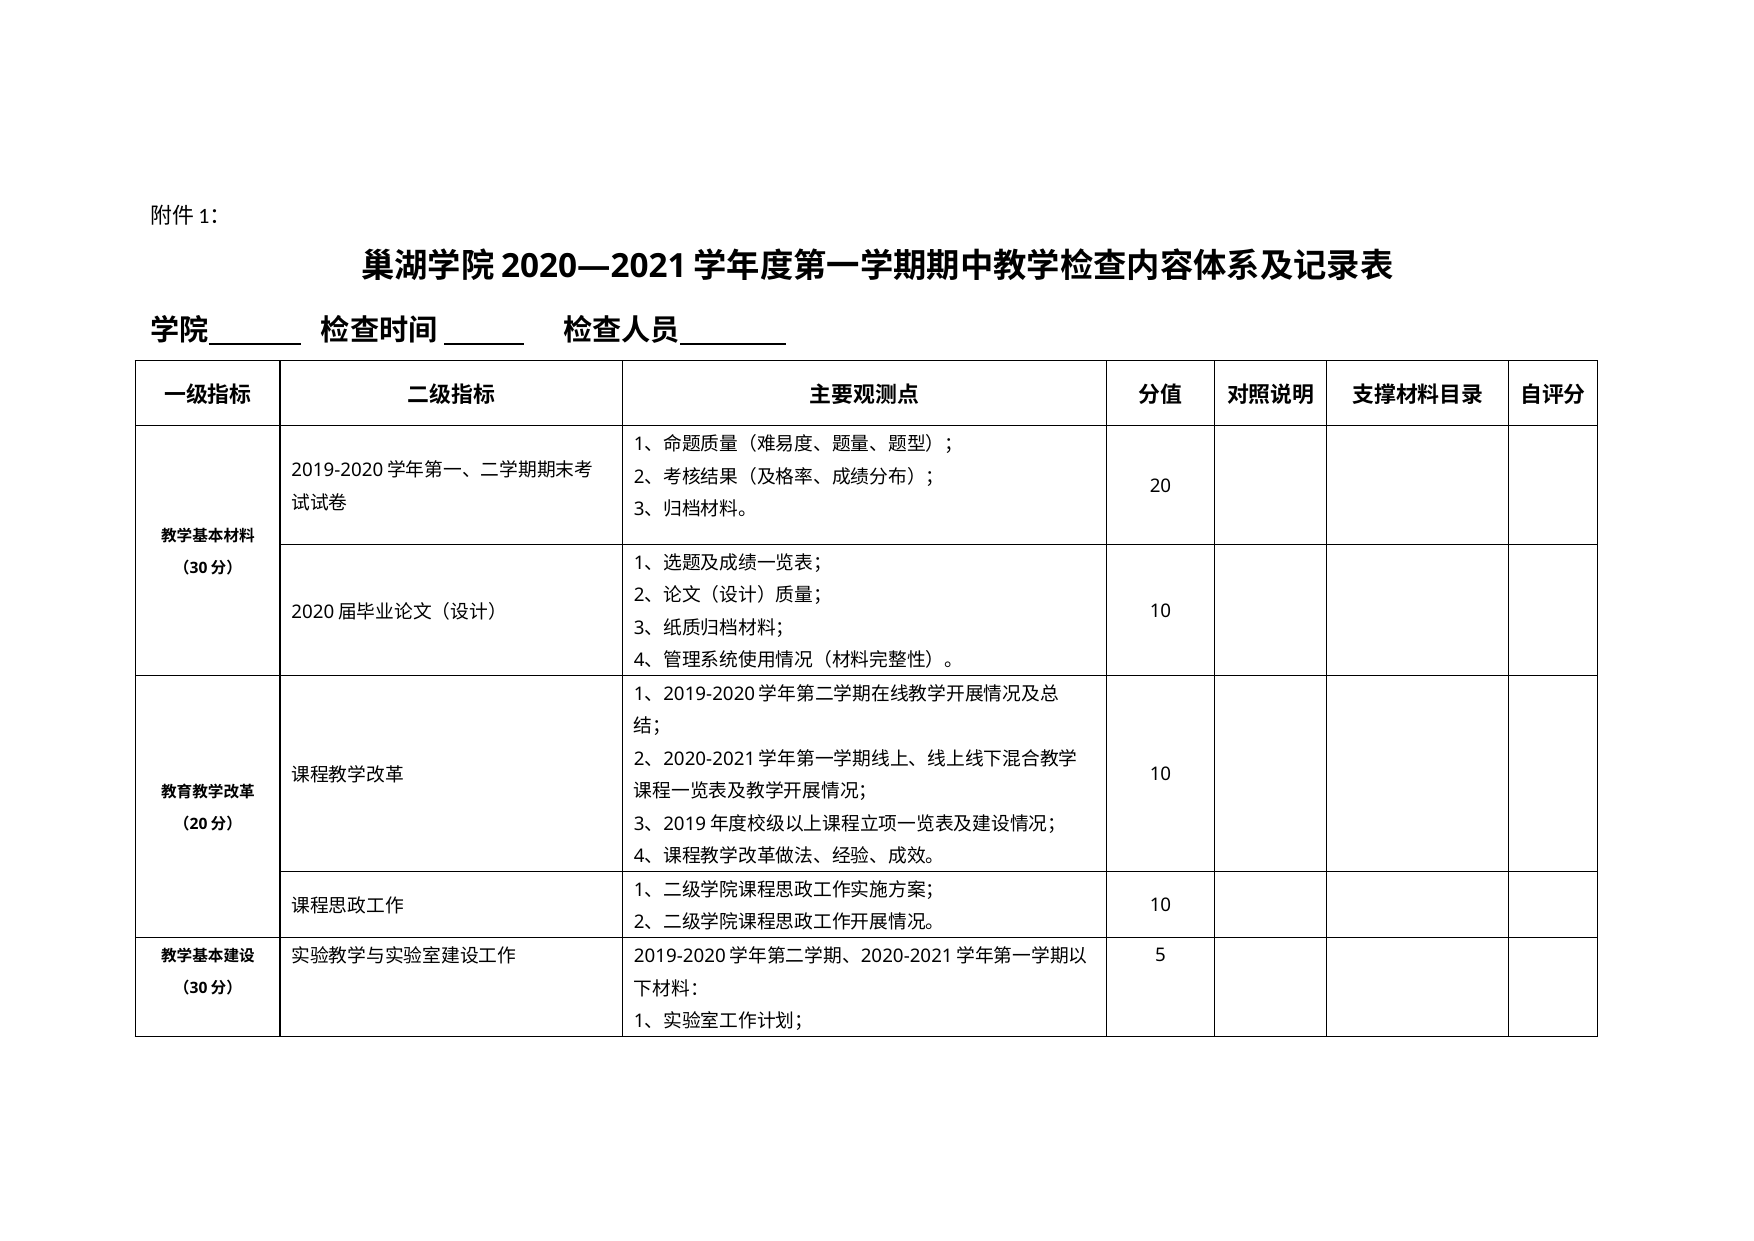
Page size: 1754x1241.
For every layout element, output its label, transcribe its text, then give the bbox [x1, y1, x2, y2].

table_cell 1、二级学院课程思政工作实施方案； 2、二级学院课程思政工作开展情况。 [623, 872, 1106, 937]
table_cell 1、选题及成绩一览表； 2、论文（设计）质量； 3、纸质归档材料； 4、管理系统使用情况（材料完整性）。 [623, 545, 1106, 675]
table_cell [1327, 545, 1508, 675]
table_header 主要观测点 [623, 361, 1106, 425]
table_cell 5 [1107, 938, 1214, 1036]
table_cell [1215, 426, 1326, 544]
table_cell [1327, 938, 1508, 1036]
table_cell [1509, 872, 1597, 937]
table_cell 1、命题质量（难易度、题量、题型）； 2、考核结果（及格率、成绩分布）； 3、归档材料。 [623, 426, 1106, 544]
table_cell [1509, 545, 1597, 675]
table_cell 10 [1107, 676, 1214, 871]
table_cell [1215, 872, 1326, 937]
table_cell 教学基本材料 （30分） [136, 426, 279, 675]
table_cell 实验教学与实验室建设工作 [281, 938, 622, 1036]
text 巢湖学院2020—2021学年度第一学期期中教学检查内容体系及记录表 [150, 230, 1604, 295]
table_header 二级指标 [281, 361, 622, 425]
text 学院 检查时间 检查人员 [150, 295, 1604, 360]
table_cell 教学基本建设 （30分） [136, 938, 279, 1036]
table_cell [1509, 676, 1597, 871]
table_cell 2020届毕业论文（设计） [281, 545, 622, 675]
table_cell 2019-2020学年第一、二学期期末考试试卷 [281, 426, 622, 544]
table_cell [1509, 938, 1597, 1036]
table_cell [1327, 426, 1508, 544]
table_cell 1、2019-2020学年第二学期在线教学开展情况及总结； 2、2020-2021学年第一学期线上、线上线下混合教学课程一览表及教学开展情况； 3、2019年度校级以上课程立项一览表及建设情况； 4、课程教学改革做法、经验、成效。 [623, 676, 1106, 871]
table_header 自评分 [1509, 361, 1597, 425]
table_cell [1215, 938, 1326, 1036]
table_cell [1327, 872, 1508, 937]
table_header 一级指标 [136, 361, 279, 425]
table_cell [623, 938, 1106, 1036]
table_header 对照说明 [1215, 361, 1326, 425]
text 附件1： [150, 198, 1604, 230]
table_cell [1509, 426, 1597, 544]
table_cell 教育教学改革 （20分） [136, 676, 279, 937]
table_cell 课程教学改革 [281, 676, 622, 871]
table_cell [1327, 676, 1508, 871]
table_cell [1215, 676, 1326, 871]
table_cell 10 [1107, 545, 1214, 675]
table_cell [1215, 545, 1326, 675]
table_header 支撑材料目录 [1327, 361, 1508, 425]
table_header 分值 [1107, 361, 1214, 425]
table_cell 20 [1107, 426, 1214, 544]
table_cell 10 [1107, 872, 1214, 937]
table_cell 课程思政工作 [281, 872, 622, 937]
